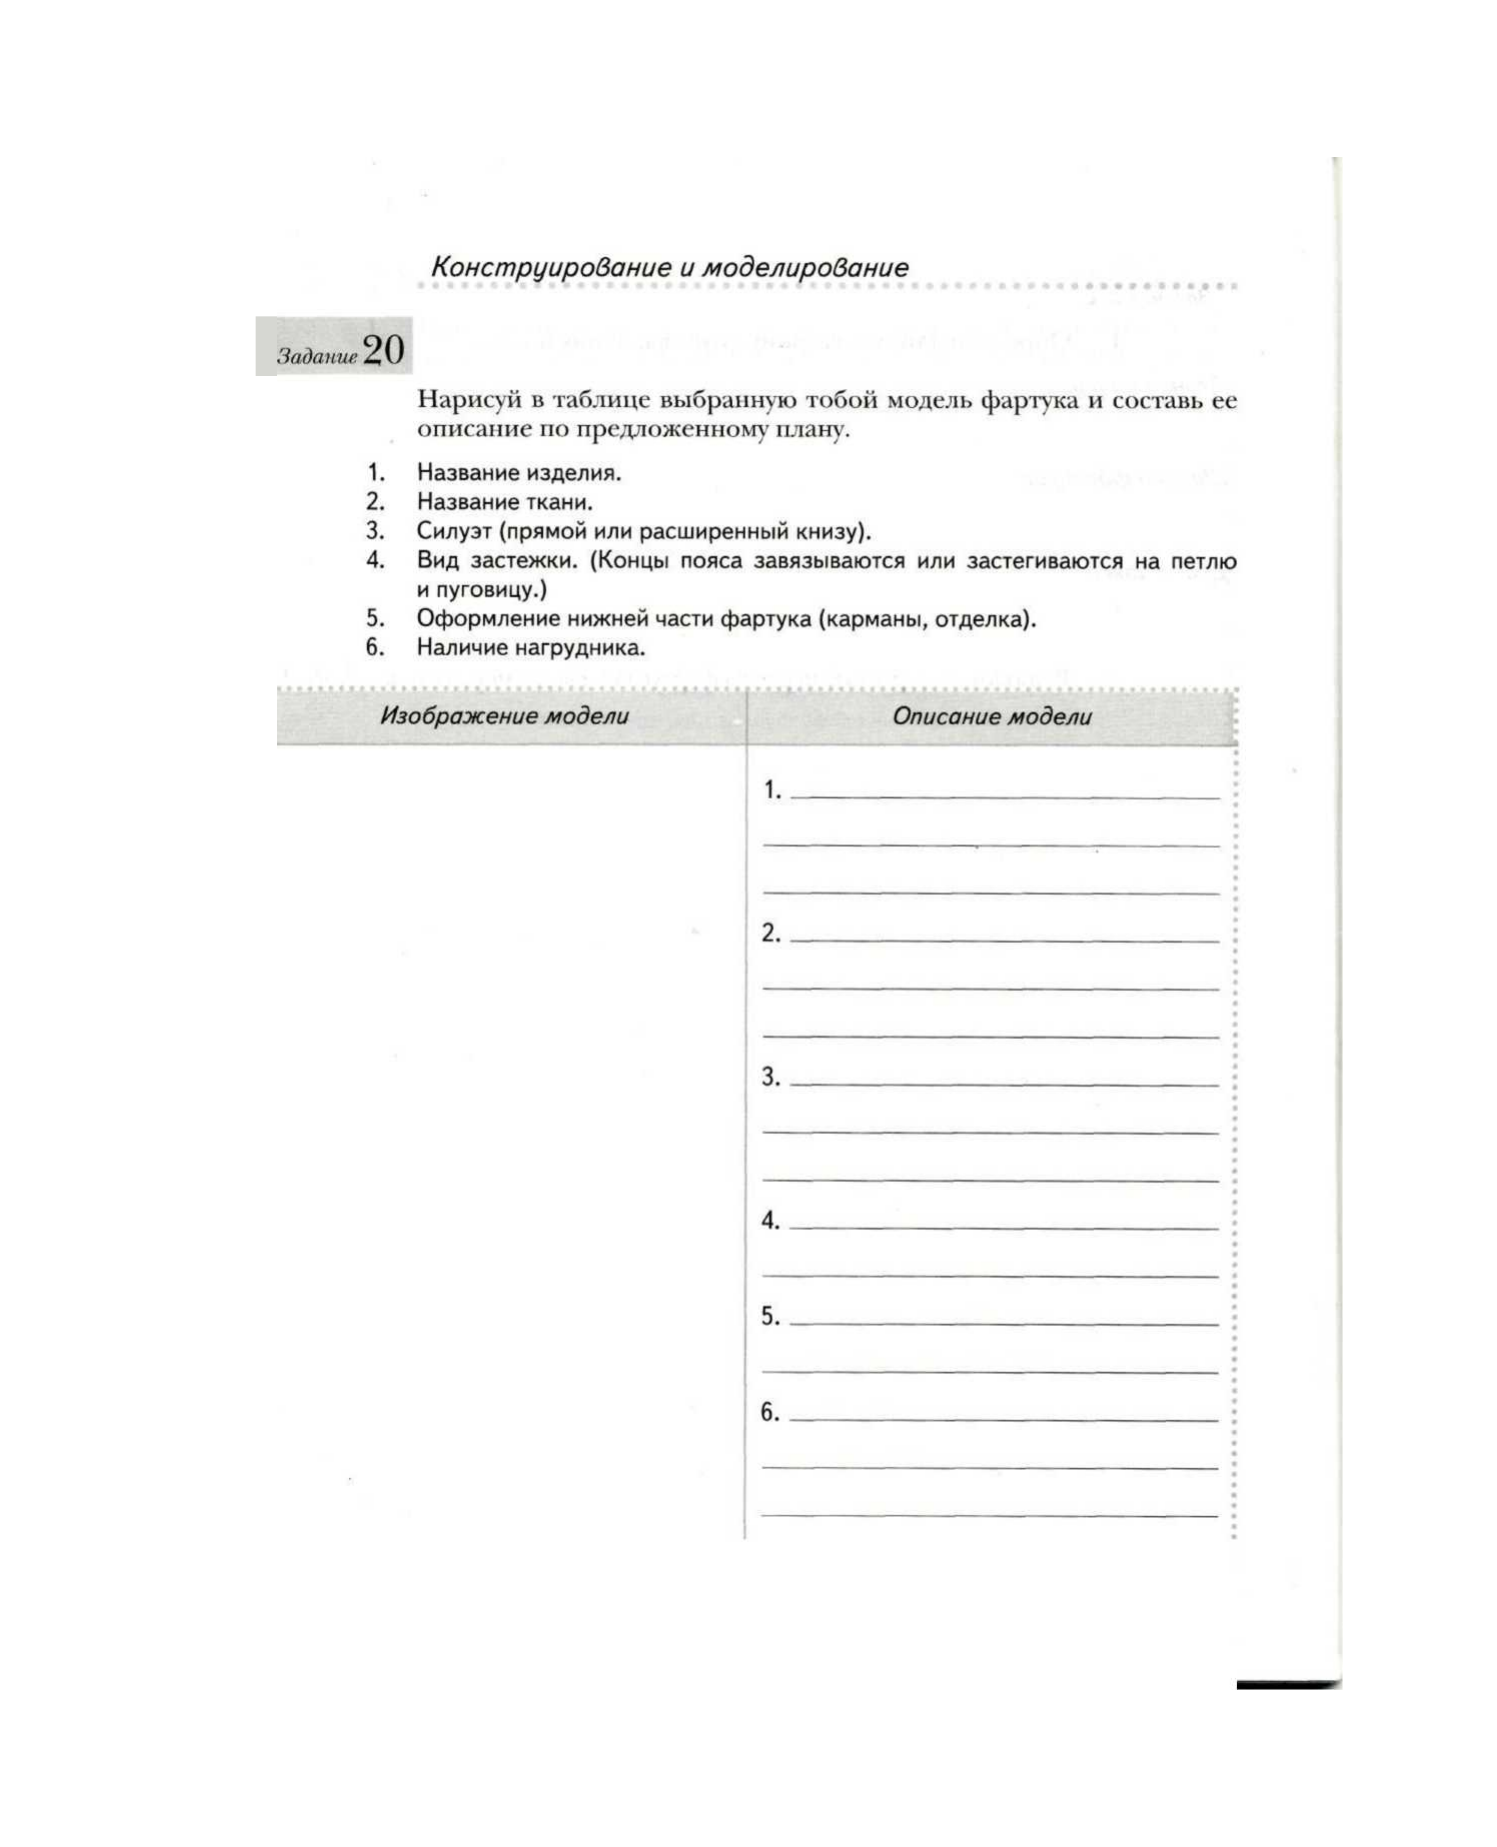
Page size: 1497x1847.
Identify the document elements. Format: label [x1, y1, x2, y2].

picture [277, 157, 1343, 1690]
